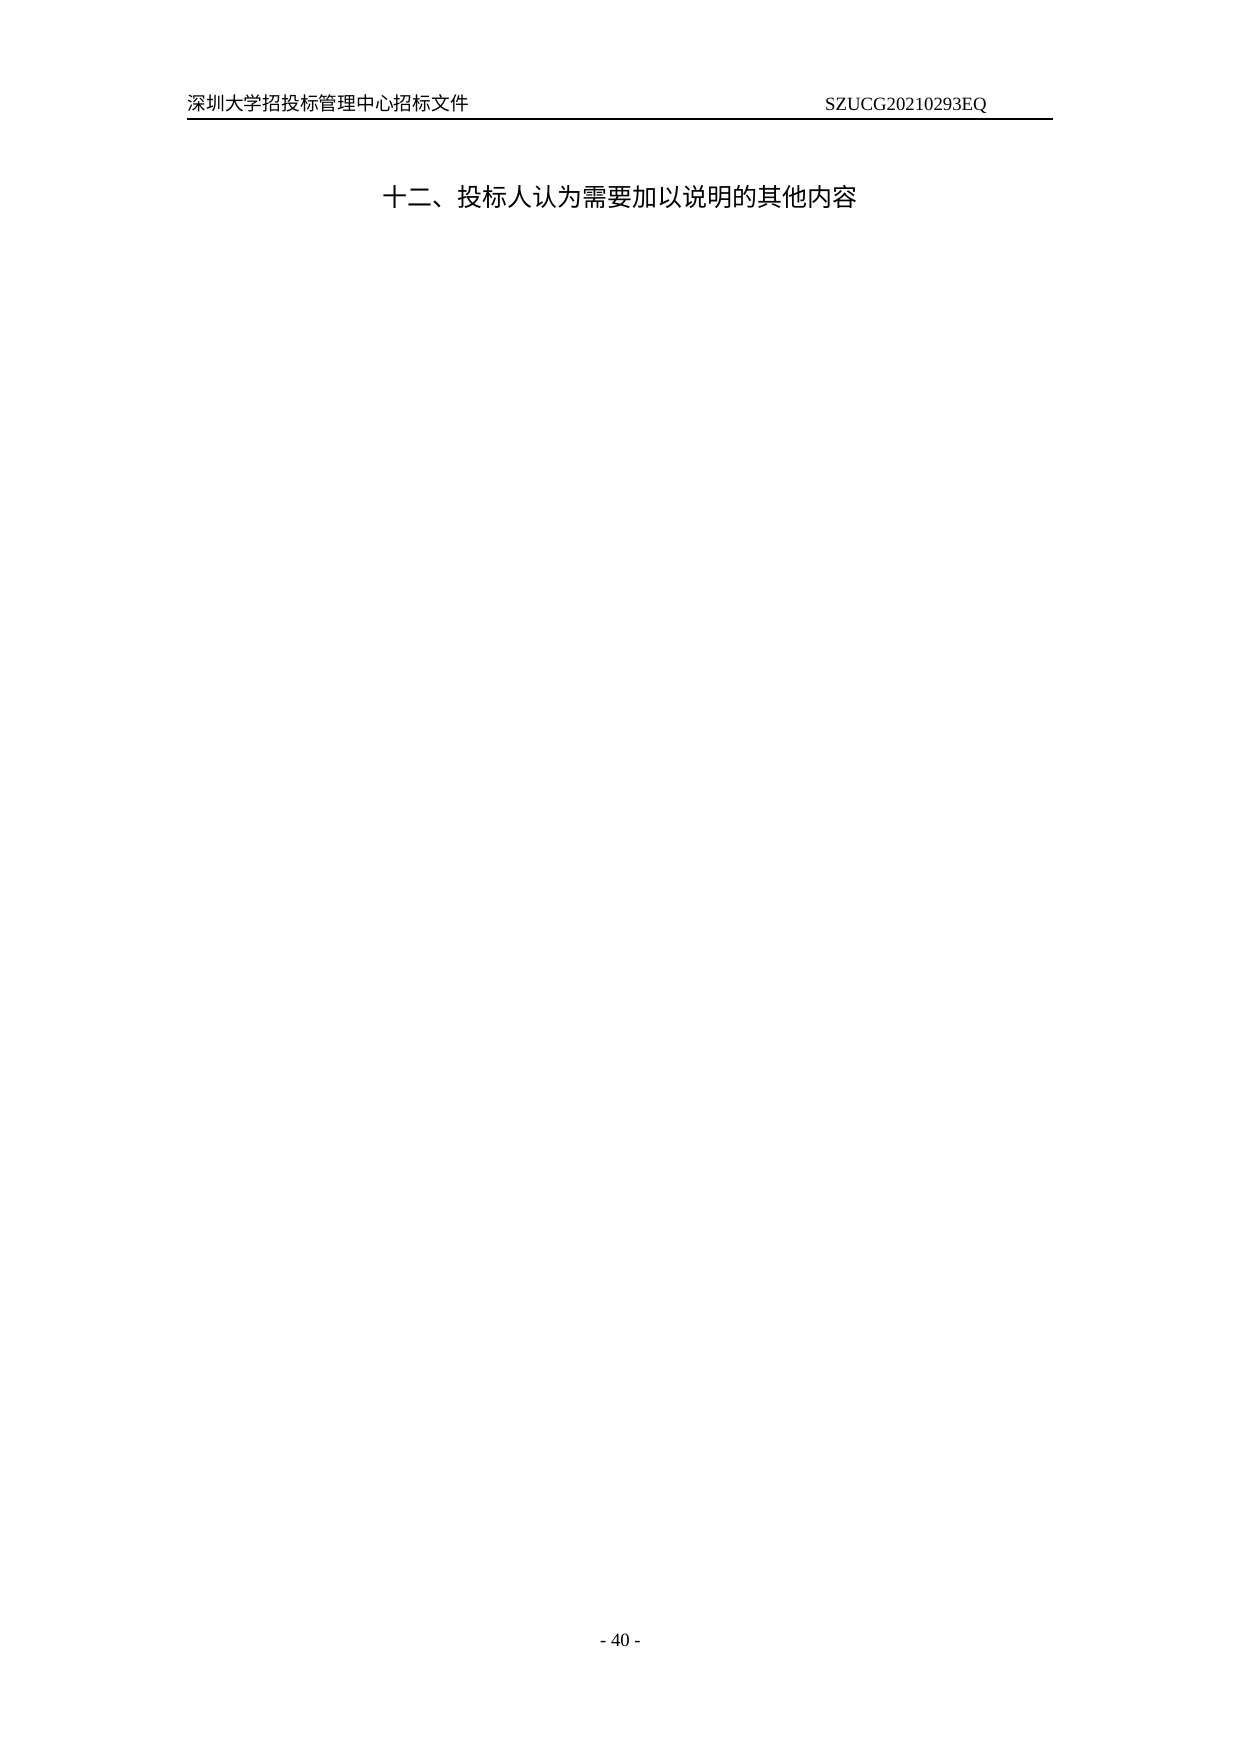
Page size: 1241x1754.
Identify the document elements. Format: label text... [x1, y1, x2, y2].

subtitle 十二、投标人认为需要加以说明的其他内容 [187, 177, 1053, 213]
